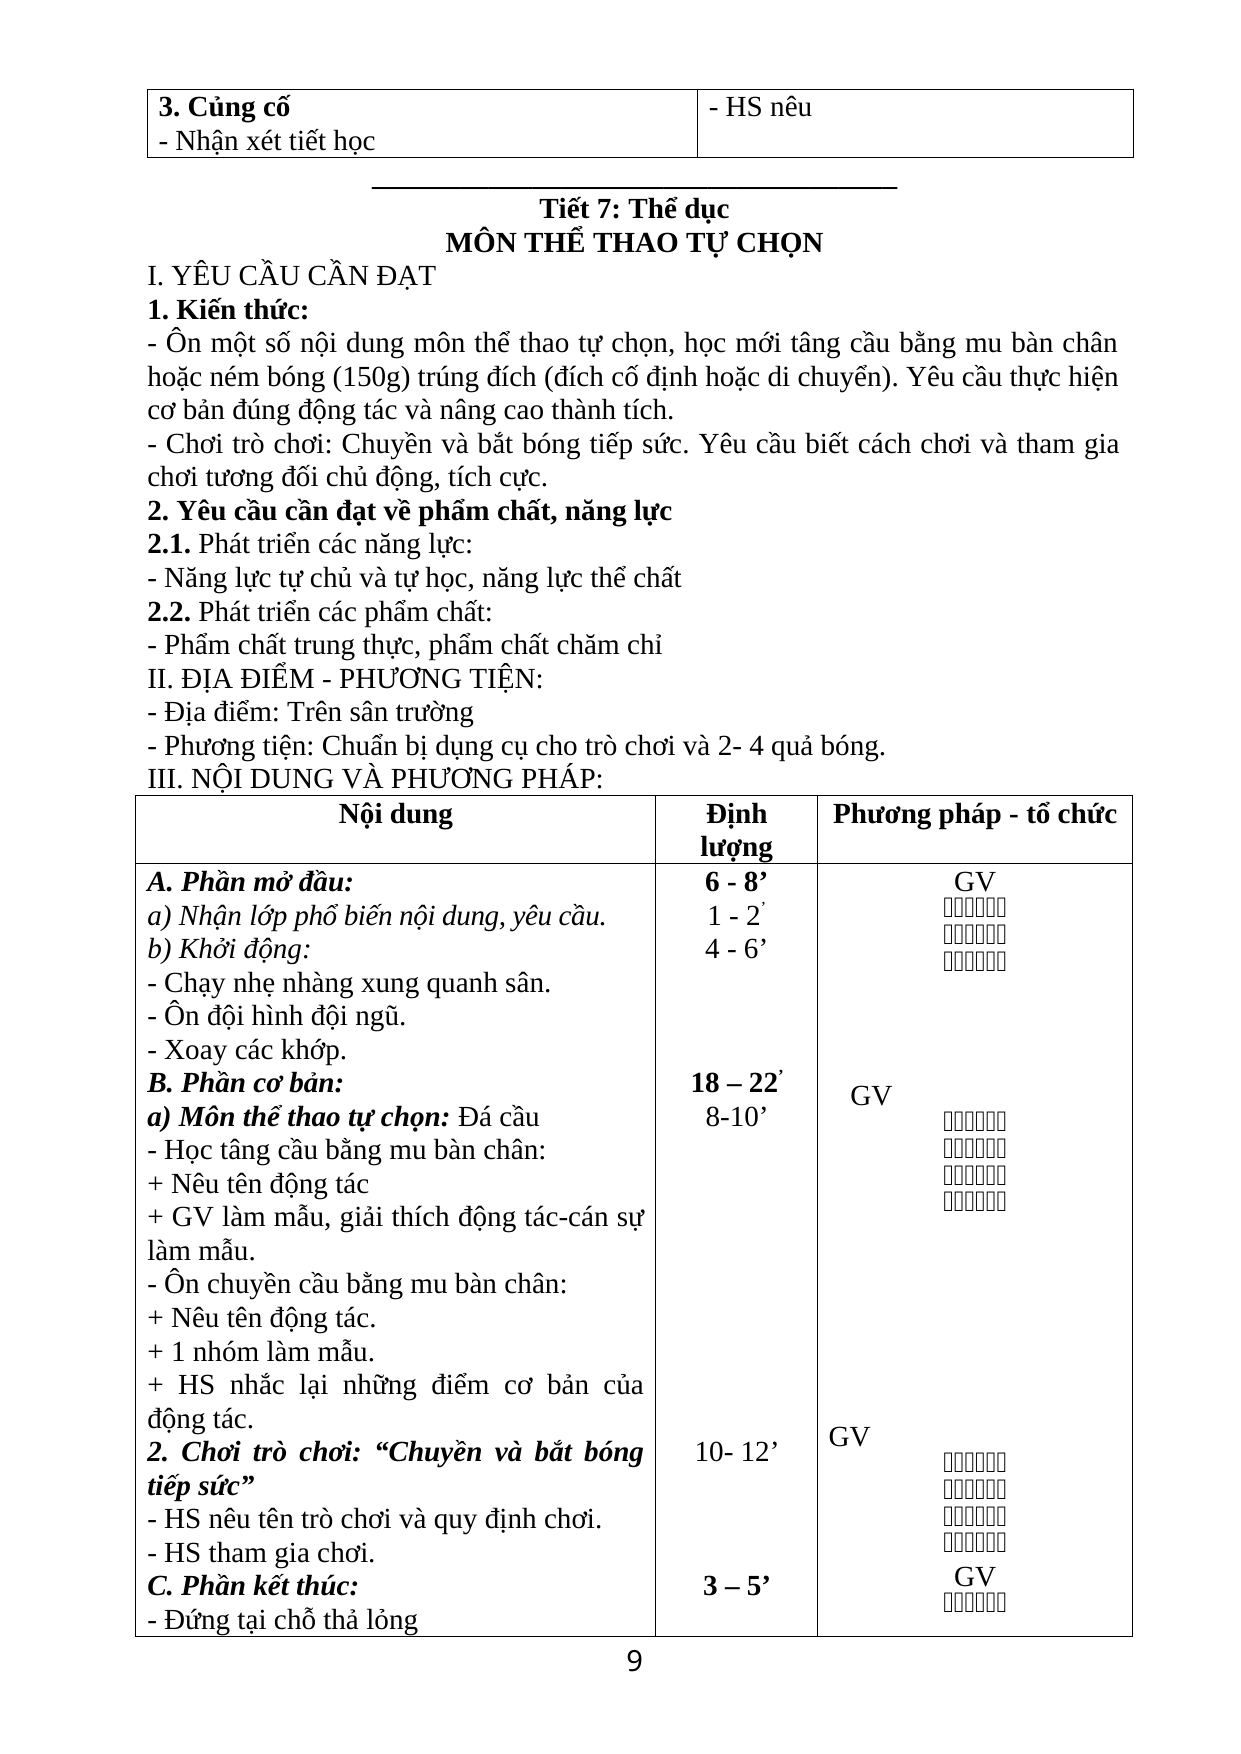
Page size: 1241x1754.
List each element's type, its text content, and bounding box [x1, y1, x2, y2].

text ____________________________________ [147, 158, 1122, 191]
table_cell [656, 864, 817, 1636]
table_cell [136, 864, 655, 1636]
text 1. Kiến thức: [147, 292, 1119, 325]
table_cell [148, 90, 697, 157]
text - Phẩm chất trung thực, phẩm chất chăm chỉ [147, 627, 1122, 661]
text 2.1. Phát triển các năng lực: [147, 527, 1122, 560]
text - Chơi trò chơi: Chuyền và bắt bóng tiếp sức. Yêu cầu biết cách chơi và tham gia chơi tương đối chủ động, tích cực. [147, 426, 1122, 493]
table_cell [698, 90, 1133, 157]
text - Địa điểm: Trên sân trường [147, 694, 1122, 728]
text III. NỘI DUNG VÀ PHƯƠNG PHÁP: [147, 761, 1122, 795]
table_cell GV GV GV GV [818, 864, 1132, 1636]
text cơ bản đúng động tác và nâng cao thành tích. [147, 392, 1119, 426]
table_header Định lượng [656, 796, 817, 863]
text - Năng lực tự chủ và tự học, năng lực thể chất [147, 560, 1122, 594]
text - Ôn một số nội dung môn thể thao tự chọn, học mới tâng cầu bằng mu bàn chân hoặc ném bóng (150g) trúng đích (đích cố định hoặc di chuyển). Yêu cầu thực hiện [147, 325, 1119, 392]
text I. YÊU CẦU CẦN ĐẠT [147, 258, 1119, 292]
table_header Phương pháp - tổ chức [818, 796, 1132, 863]
text - Phương tiện: Chuẩn bị dụng cụ cho trò chơi và 2- 4 quả bóng. [147, 728, 1122, 761]
text 2. Yêu cầu cần đạt về phẩm chất, năng lực [147, 493, 1122, 527]
table_header Nội dung [136, 796, 655, 863]
text MÔN THỂ THAO TỰ CHỌN [147, 225, 1122, 258]
text Tiết 7: Thể dục [147, 191, 1122, 225]
text 2.2. Phát triển các phẩm chất: [147, 594, 1122, 627]
text II. ĐỊA ĐIỂM - PHƯƠNG TIỆN: [147, 661, 1122, 694]
